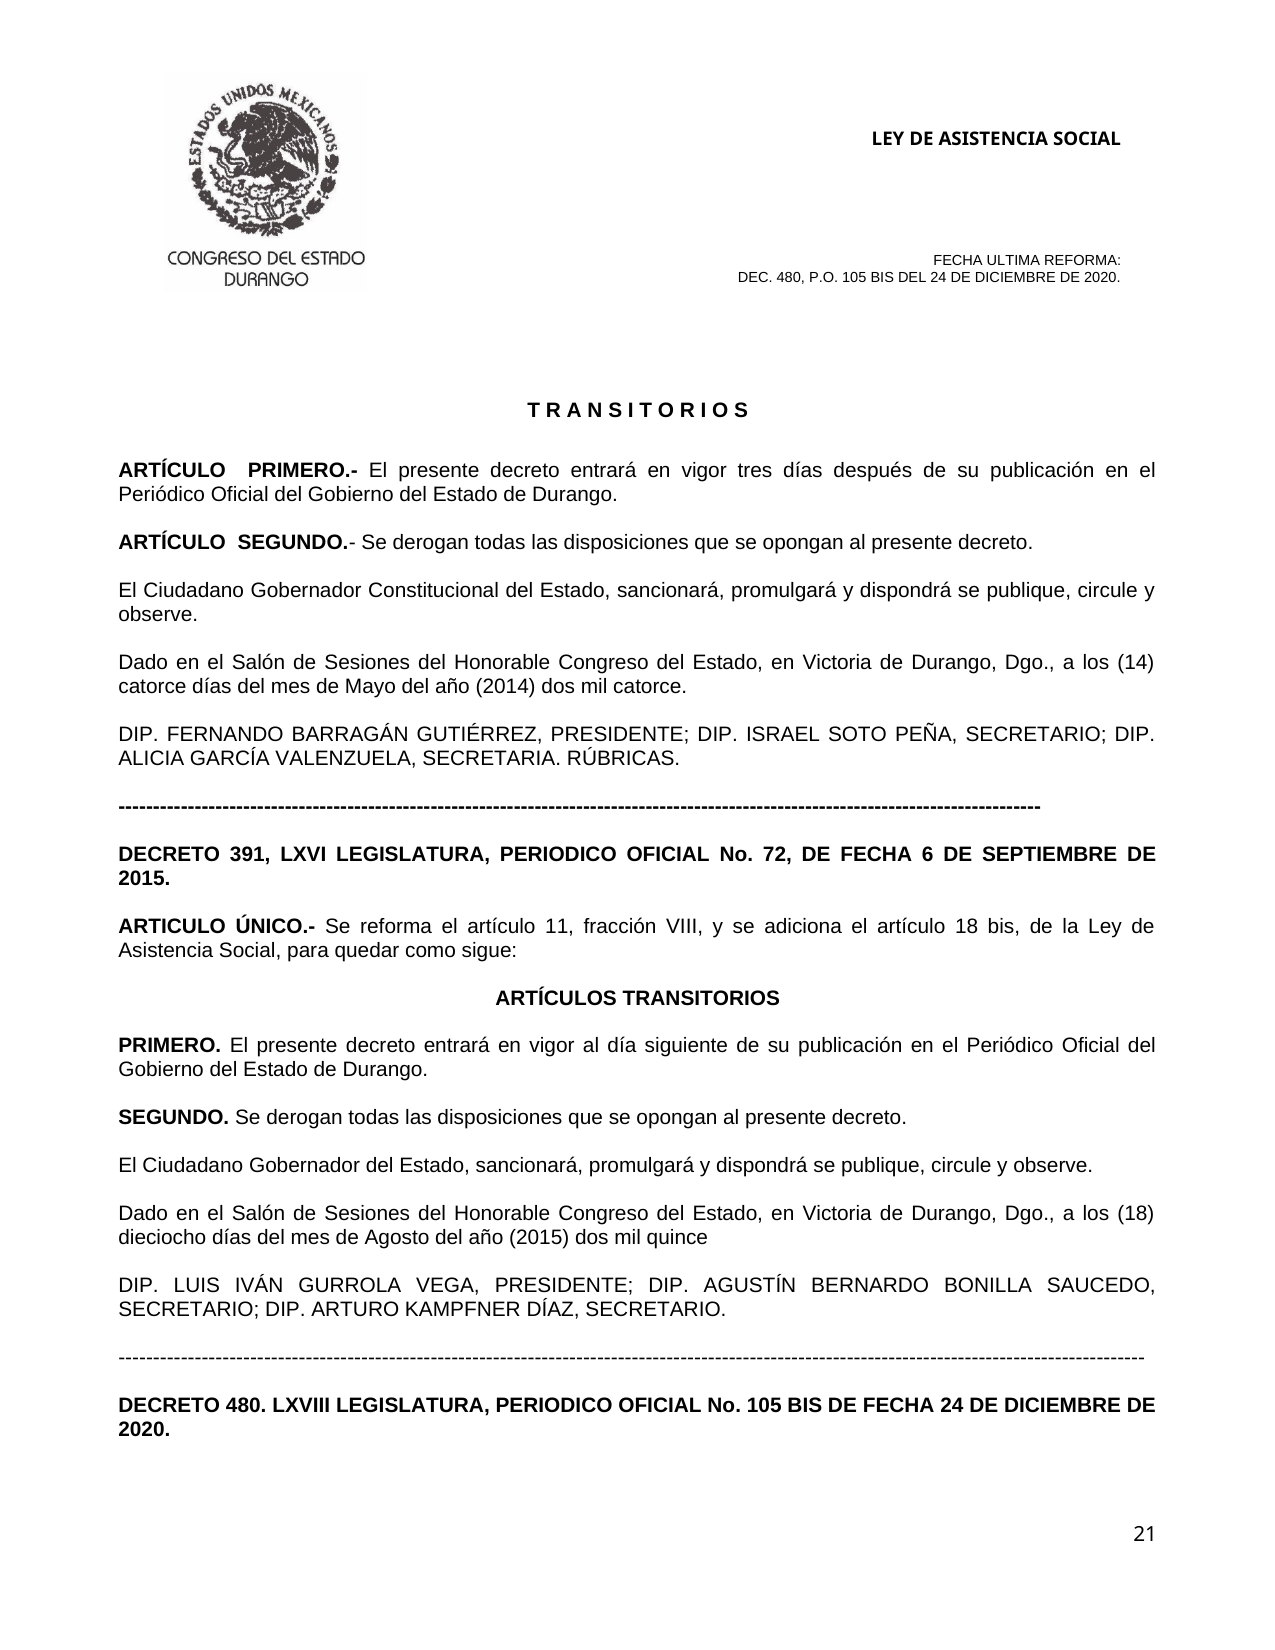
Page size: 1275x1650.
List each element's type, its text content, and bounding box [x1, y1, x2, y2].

text SEGUNDO. Se derogan todas las disposiciones que se opongan al presente decreto. [118, 1105, 1157, 1129]
text T R A N S I T O R I O S [118, 398, 1157, 422]
picture [163, 73, 367, 293]
text ARTÍCULO PRIMERO.- El presente decreto entrará en vigor tres días después de su publicación en el Periódico Oficial del Gobierno del Estado de Durango. [118, 458, 1157, 506]
text ------------------------------------------------------------------------------------------------------------------------------------- [118, 794, 1157, 818]
text Dado en el Salón de Sesiones del Honorable Congreso del Estado, en Victoria de Durango, Dgo., a los (14) catorce días del mes de Mayo del año (2014) dos mil catorce. [118, 650, 1157, 698]
text Dado en el Salón de Sesiones del Honorable Congreso del Estado, en Victoria de Durango, Dgo., a los (18) dieciocho días del mes de Agosto del año (2015) dos mil quince [118, 1201, 1157, 1249]
text DIP. FERNANDO BARRAGÁN GUTIÉRREZ, PRESIDENTE; DIP. ISRAEL SOTO PEÑA, SECRETARIO; DIP. ALICIA GARCÍA VALENZUELA, SECRETARIA. RÚBRICAS. [118, 722, 1157, 770]
text ---------------------------------------------------------------------------------------------------------------------------------------------------- [118, 1345, 1157, 1369]
text ARTÍCULO SEGUNDO.- Se derogan todas las disposiciones que se opongan al presente decreto. [118, 530, 1157, 554]
text El Ciudadano Gobernador del Estado, sancionará, promulgará y dispondrá se publique, circule y observe. [118, 1153, 1157, 1177]
text ARTICULO ÚNICO.- Se reforma el artículo 11, fracción VIII, y se adiciona el artículo 18 bis, de la Ley de Asistencia Social, para quedar como sigue: [118, 913, 1157, 961]
text ARTÍCULOS TRANSITORIOS [118, 985, 1157, 1009]
text PRIMERO. El presente decreto entrará en vigor al día siguiente de su publicación en el Periódico Oficial del Gobierno del Estado de Durango. [118, 1033, 1157, 1081]
text DIP. LUIS IVÁN GURROLA VEGA, PRESIDENTE; DIP. AGUSTÍN BERNARDO BONILLA SAUCEDO, SECRETARIO; DIP. ARTURO KAMPFNER DÍAZ, SECRETARIO. [118, 1273, 1157, 1321]
text El Ciudadano Gobernador Constitucional del Estado, sancionará, promulgará y dispondrá se publique, circule y observe. [118, 578, 1157, 626]
text DECRETO 391, LXVI LEGISLATURA, PERIODICO OFICIAL No. 72, DE FECHA 6 DE SEPTIEMBRE DE 2015. [118, 842, 1157, 889]
text DECRETO 480. LXVIII LEGISLATURA, PERIODICO OFICIAL No. 105 BIS DE FECHA 24 DE DICIEMBRE DE 2020. [118, 1393, 1157, 1441]
